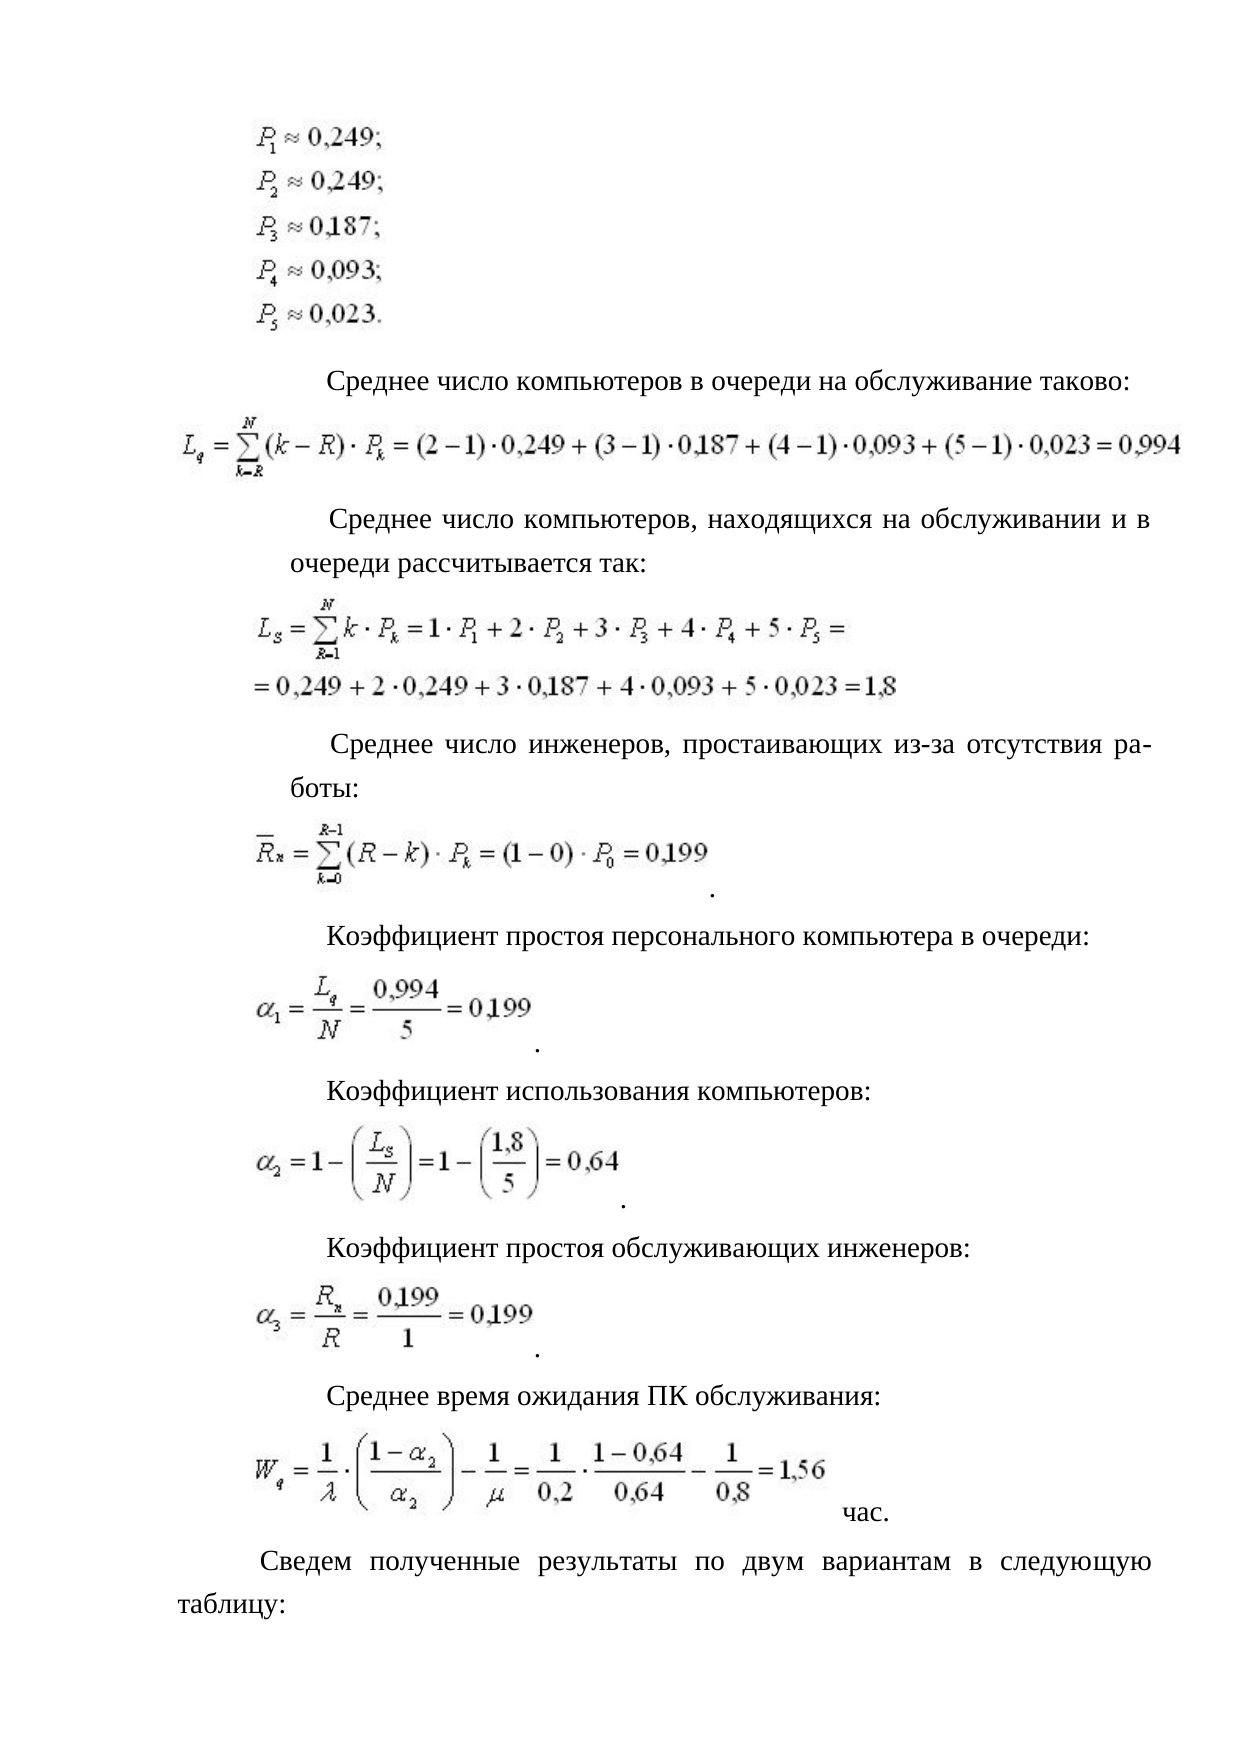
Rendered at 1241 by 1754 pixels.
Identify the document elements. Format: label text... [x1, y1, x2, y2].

picture [252, 118, 386, 337]
text  Среднее число компьютеров, находящихся на обслуживании и в очереди рассчитывается так: [252, 501, 1152, 578]
picture [252, 1278, 534, 1352]
picture [252, 1121, 620, 1204]
picture [252, 818, 709, 892]
picture [177, 411, 1182, 483]
text  Коэффициент простоя персонального компьютера в очереди: [252, 918, 1152, 952]
text  Среднее число компьютеров в очереди на обслуживание таково: [252, 363, 1152, 397]
text  Среднее число инженеров, простаивающих из-за отсутствия работы: [252, 726, 1152, 803]
text  Коэффициент использования компьютеров: [252, 1073, 1152, 1107]
picture [252, 1427, 828, 1517]
picture [252, 967, 534, 1047]
picture [252, 593, 896, 708]
text  Среднее время ожидания ПК обслуживания: [252, 1378, 1152, 1412]
text  Коэффициент простоя обслуживающих инженеров: [252, 1230, 1152, 1263]
text Сведем полученные результаты по двум вариантам в следующую таблицу: [177, 1543, 1152, 1620]
